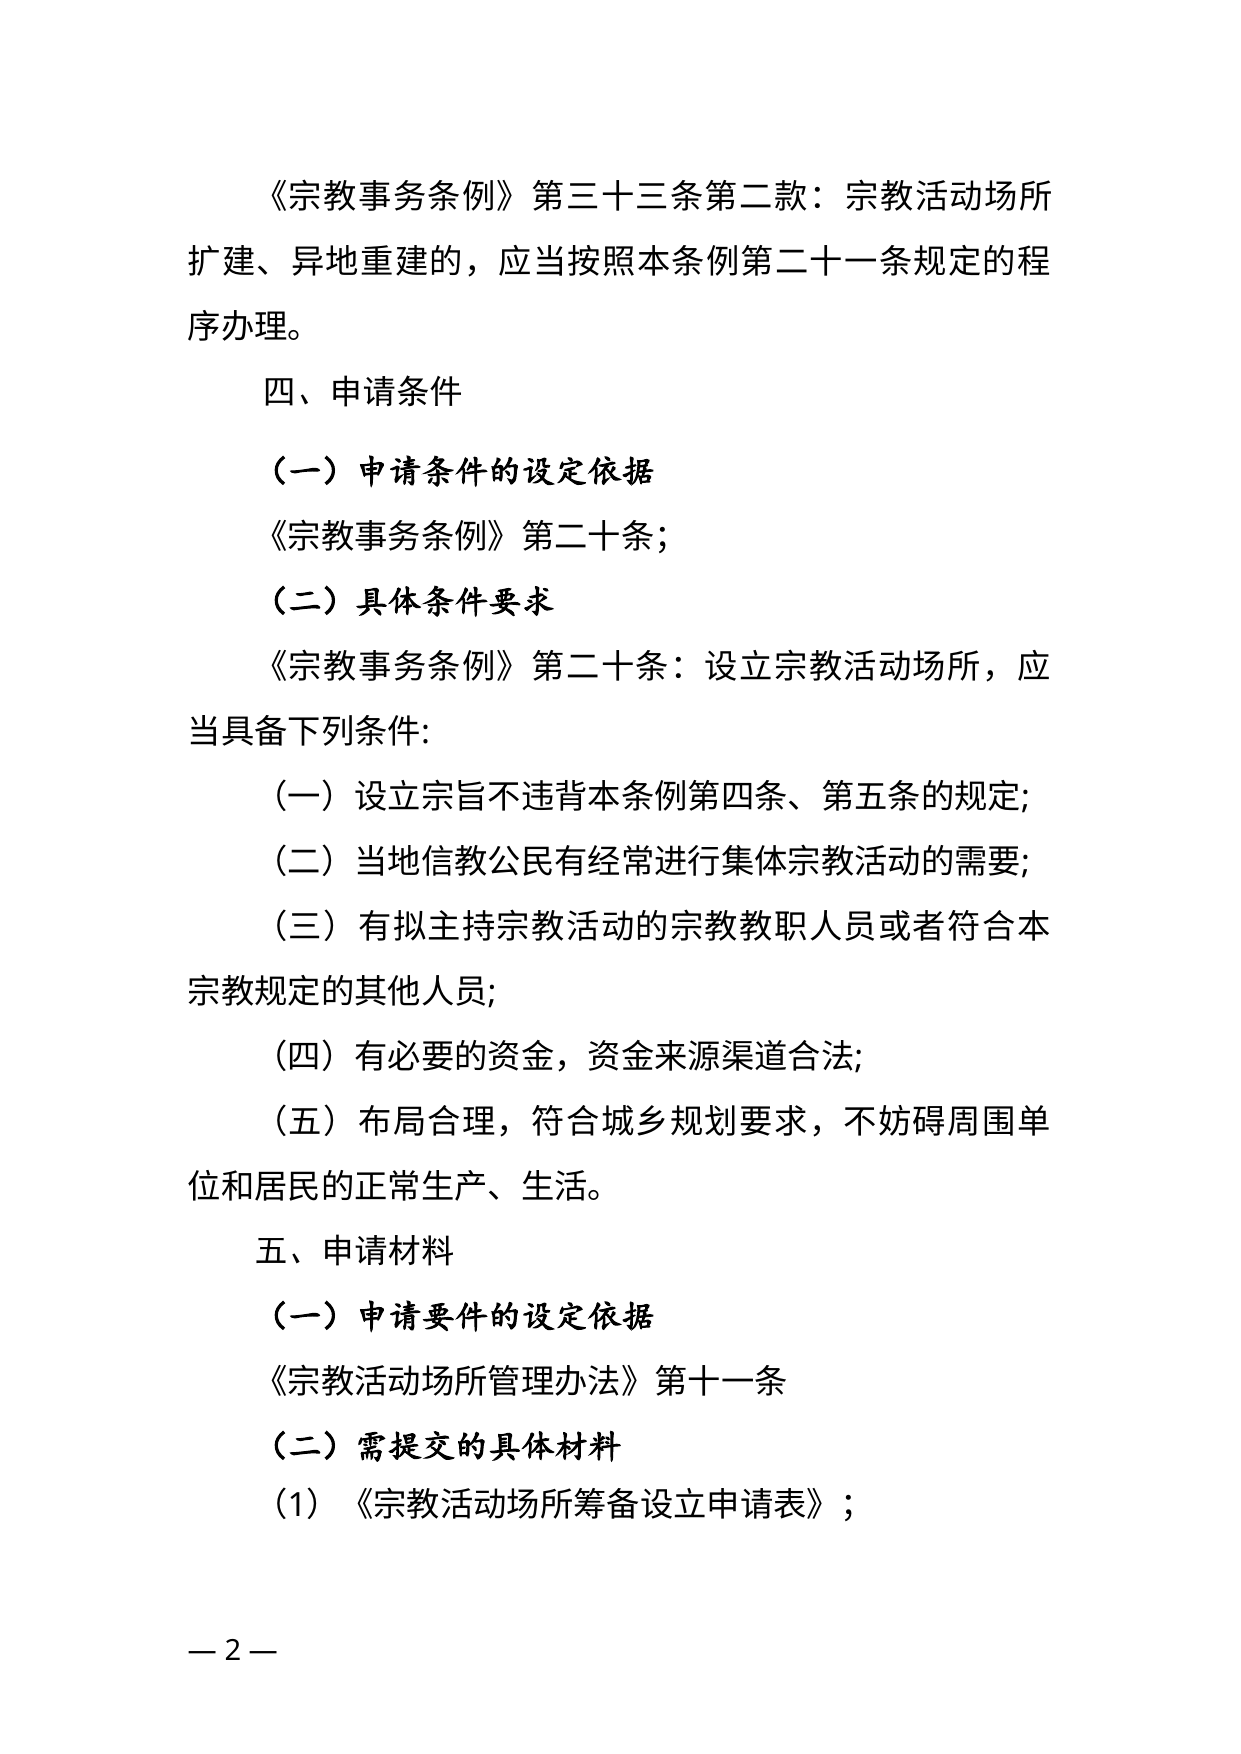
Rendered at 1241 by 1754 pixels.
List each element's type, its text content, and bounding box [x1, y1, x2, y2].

text （四）有必要的资金，资金来源渠道合法; [187, 1021, 1053, 1086]
text （五）布局合理，符合城乡规划要求，不妨碍周围单位和居民的正常生产、生活。 [187, 1086, 1053, 1216]
text （一）申请要件的设定依据 [187, 1281, 1053, 1346]
text （三）有拟主持宗教活动的宗教教职人员或者符合本宗教规定的其他人员; [187, 891, 1053, 1021]
text 《宗教事务条例》第二十条：设立宗教活动场所，应当具备下列条件: [187, 631, 1053, 761]
text （二）具体条件要求 [187, 566, 1053, 631]
list 《宗教活动场所筹备设立申请表》； [187, 1469, 1053, 1534]
text （一）设立宗旨不违背本条例第四条、第五条的规定; [187, 761, 1053, 826]
text 五、申请材料 [187, 1216, 1053, 1281]
text （二）当地信教公民有经常进行集体宗教活动的需要; [187, 826, 1053, 891]
list 需提交的具体材料 [187, 1411, 1053, 1469]
text 《宗教活动场所管理办法》第十一条 [187, 1346, 1053, 1411]
text 《宗教事务条例》第三十三条第二款：宗教活动场所扩建、异地重建的，应当按照本条例第二十一条规定的程序办理。 [187, 162, 1053, 357]
text （一）申请条件的设定依据 [187, 436, 1053, 501]
list 四、申请条件 [262, 357, 1053, 415]
text 《宗教事务条例》第二十条； [187, 501, 1053, 566]
